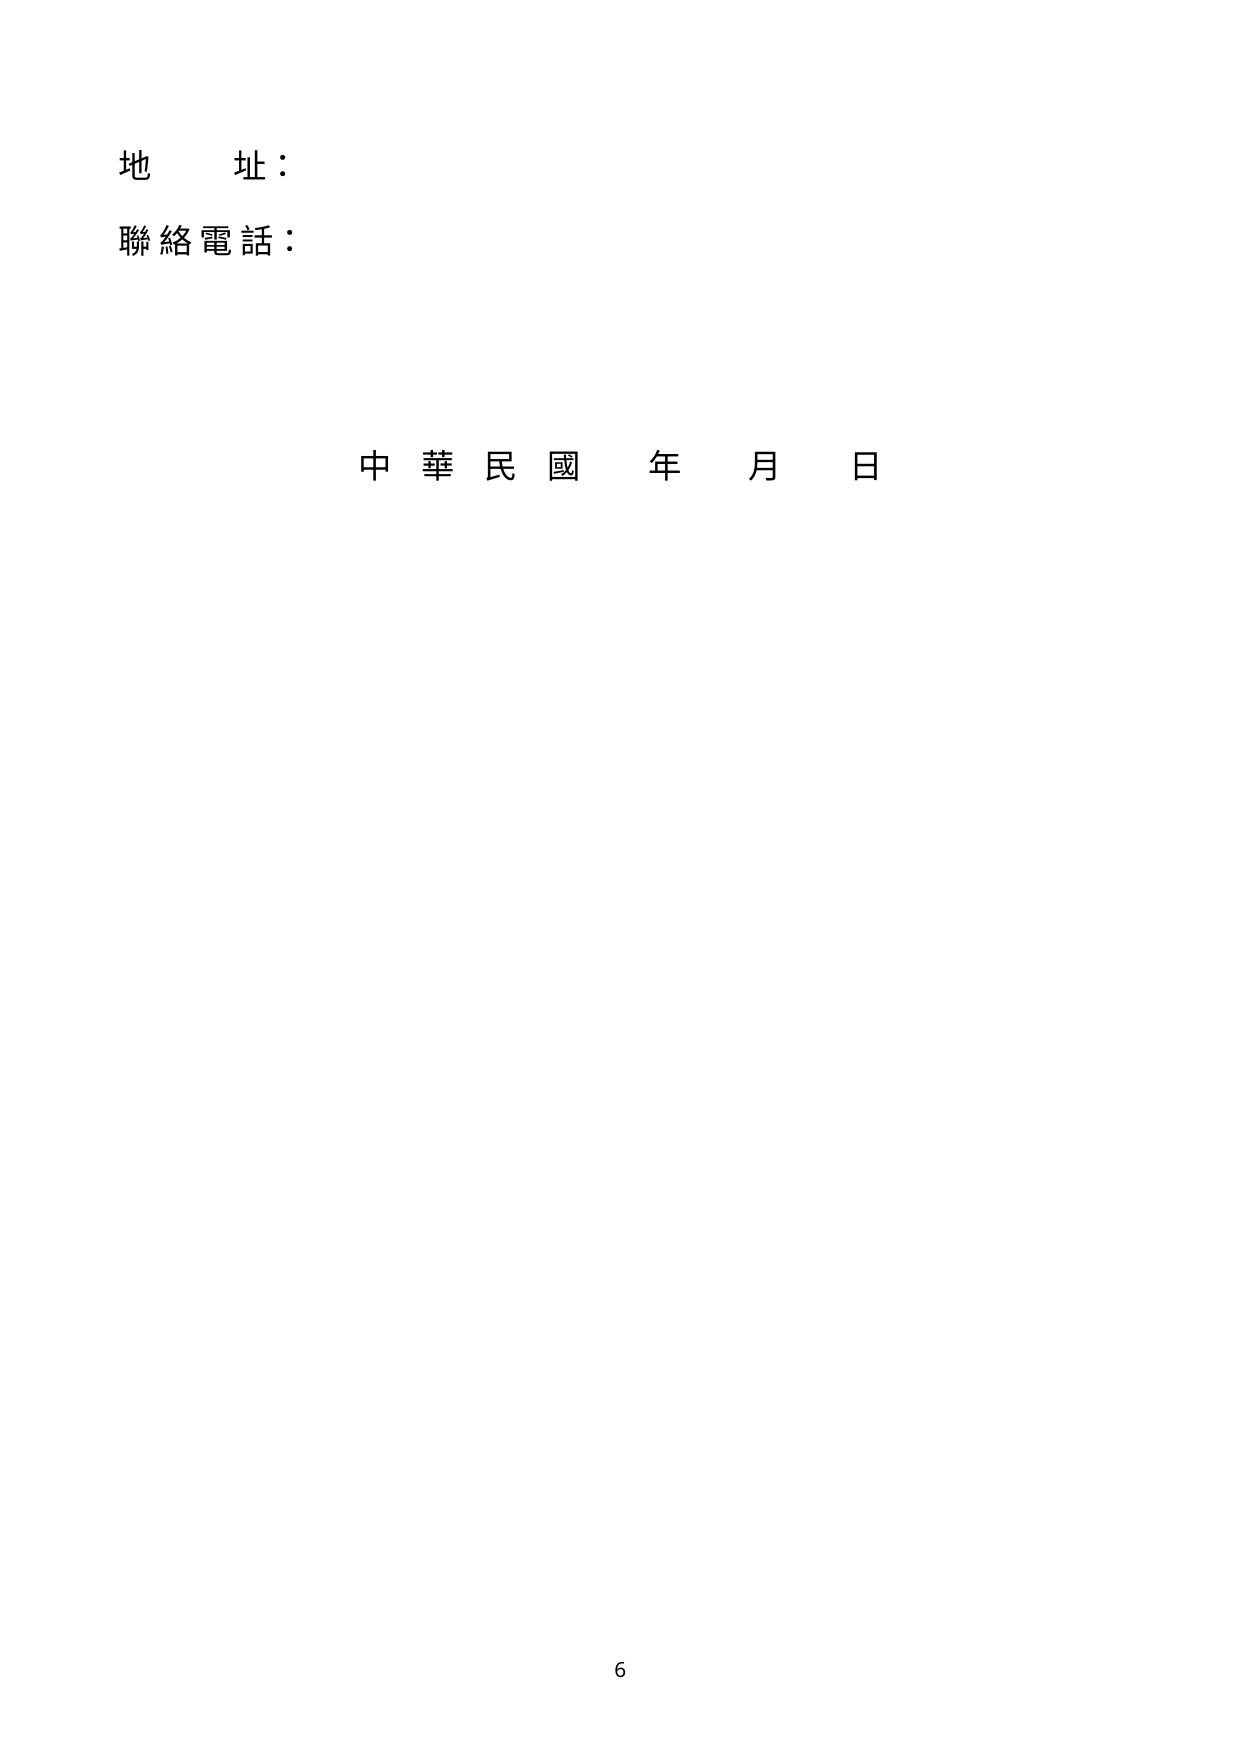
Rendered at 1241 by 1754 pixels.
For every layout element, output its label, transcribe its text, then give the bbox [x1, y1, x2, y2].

text 地 址： [118, 127, 1122, 202]
text 聯 絡 電 話： [118, 202, 1122, 277]
text 中 華 民 國 年 月 日 [118, 427, 1122, 502]
